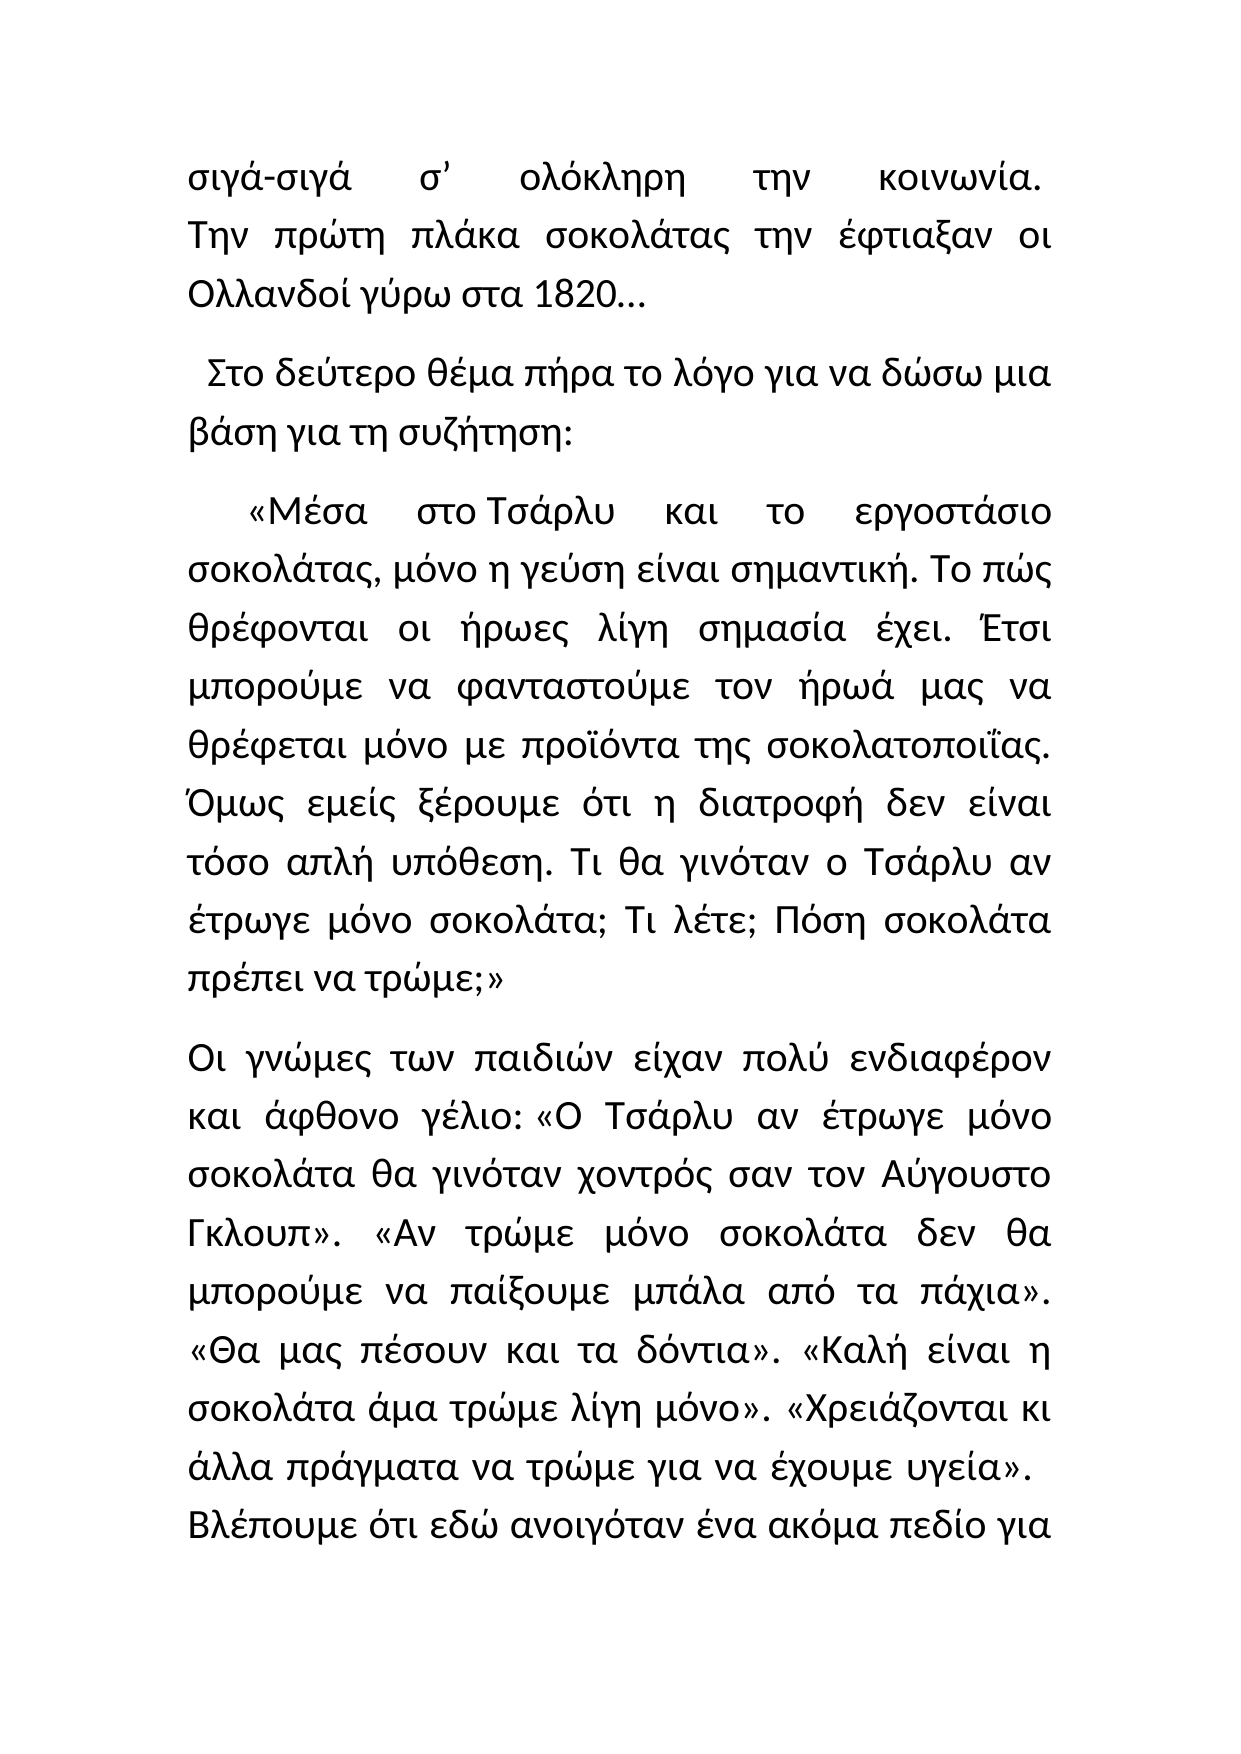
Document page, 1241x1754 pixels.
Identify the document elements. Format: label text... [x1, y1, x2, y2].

text Στο δεύτερο θέμα πήρα το λόγο για να δώσω μια βάση για τη συζήτηση: [187, 346, 1053, 455]
text «Μέσα στο Τσάρλυ και το εργοστάσιο σοκολάτας, μόνο η γεύση είναι σημαντική. Το πώς θρέφονται οι ήρωες λίγη σημασία έχει. Έτσι μπορούμε να φανταστούμε τον ήρωά μας να θρέφεται μόνο με προϊόντα της σοκολατοποιΐας. Όμως εμείς ξέρουμε ότι η διατροφή δεν είναι τόσο απλή υπόθεση. Τι θα γινόταν ο Τσάρλυ αν έτρωγε μόνο σοκολάτα; Τι λέτε; Πόση σοκολάτα πρέπει να τρώμε;» [187, 484, 1053, 1002]
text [187, 150, 1053, 318]
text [187, 1031, 1053, 1549]
